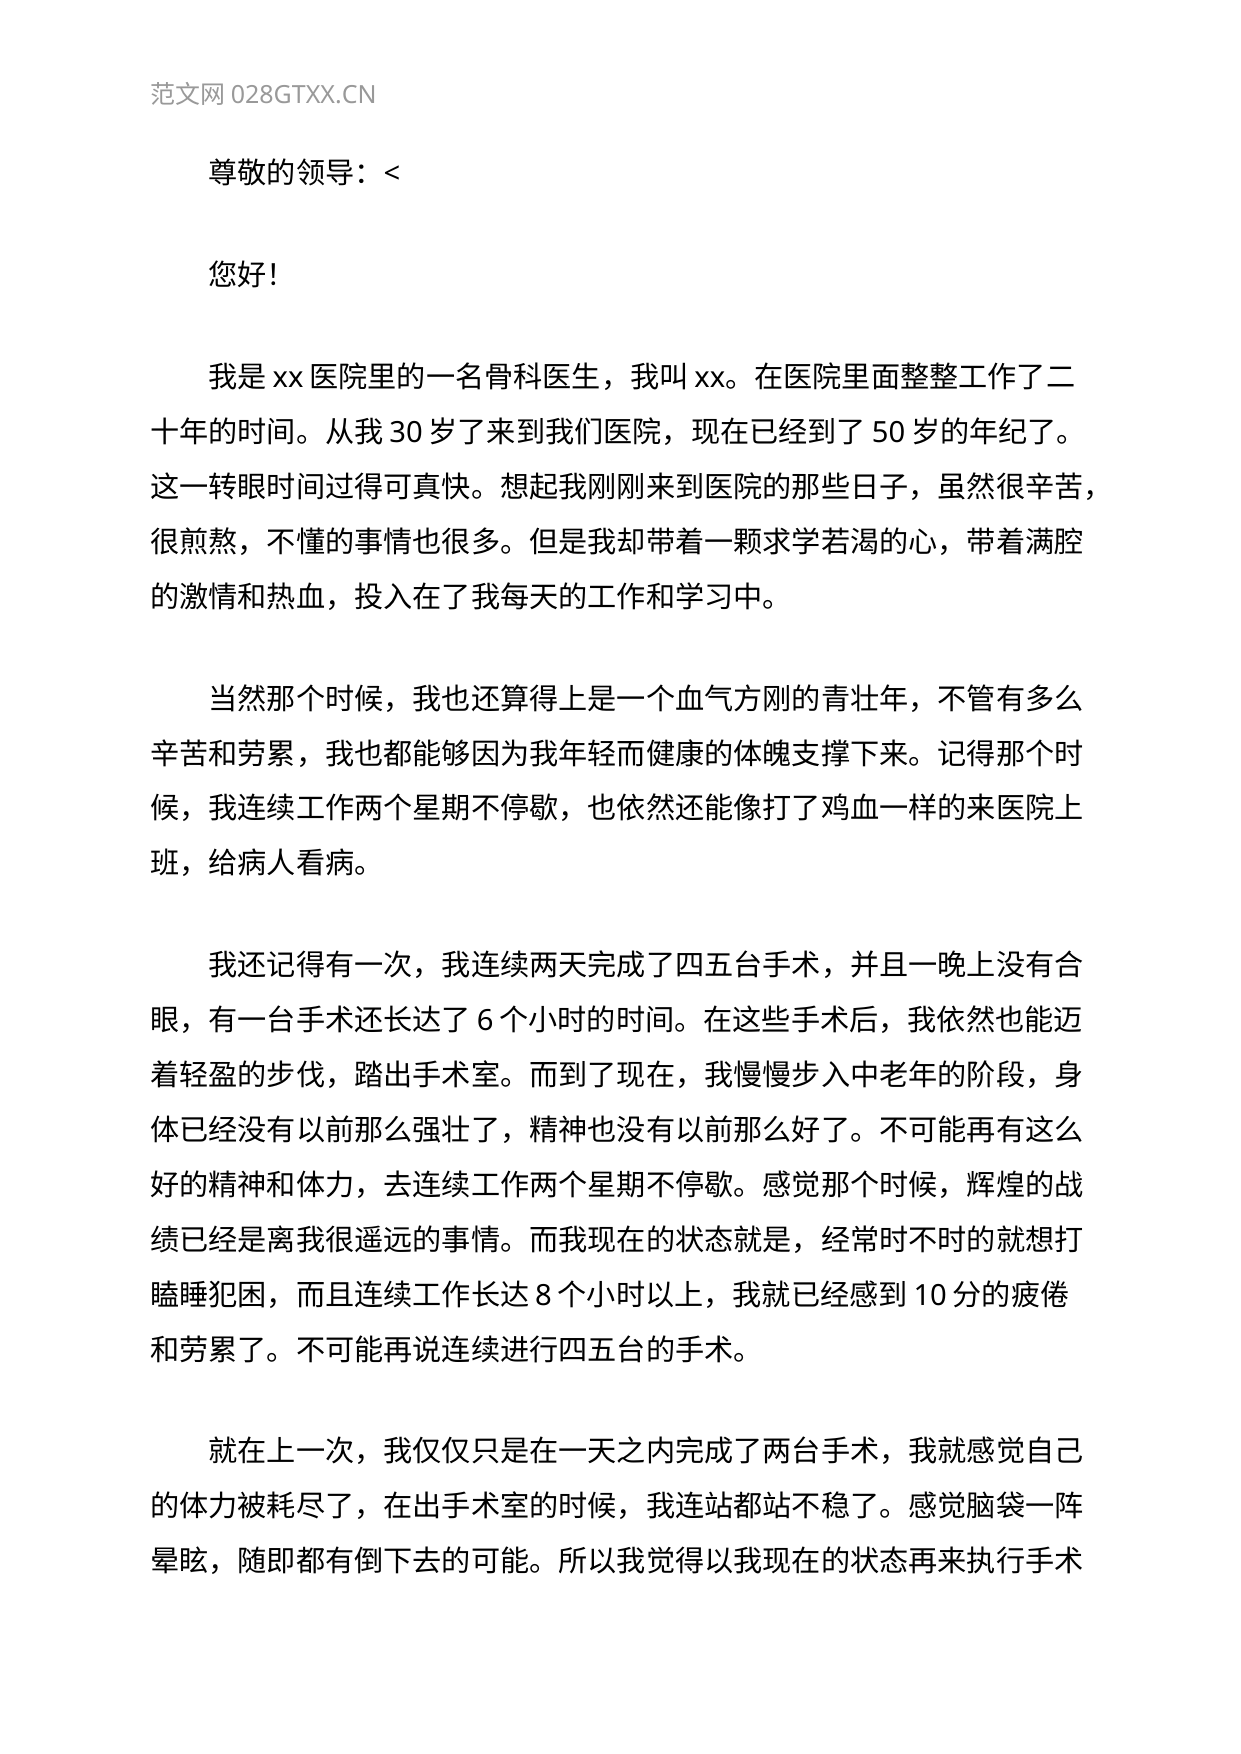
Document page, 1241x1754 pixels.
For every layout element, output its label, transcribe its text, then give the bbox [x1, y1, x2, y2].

text 我还记得有一次，我连续两天完成了四五台手术，并且一晚上没有合眼，有一台手术还长达了6个小时的时间。在这些手术后，我依然也能迈着轻盈的步伐，踏出手术室。而到了现在，我慢慢步入中老年的阶段，身体已经没有以前那么强壮了，精神也没有以前那么好了。不可能再有这么好的精神和体力，去连续工作两个星期不停歇。感觉那个时候，辉煌的战绩已经是离我很遥远的事情。而我现在的状态就是，经常时不时的就想打瞌睡犯困，而且连续工作长达8个小时以上，我就已经感到10分的疲倦和劳累了。不可能再说连续进行四五台的手术。 [150, 942, 1090, 1368]
text 当然那个时候，我也还算得上是一个血气方刚的青壮年，不管有多么辛苦和劳累，我也都能够因为我年轻而健康的体魄支撑下来。记得那个时候，我连续工作两个星期不停歇，也依然还能像打了鸡血一样的来医院上班，给病人看病。 [150, 675, 1090, 882]
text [150, 1428, 1090, 1580]
text 我是xx医院里的一名骨科医生，我叫xx。在医院里面整整工作了二十年的时间。从我30岁了来到我们医院，现在已经到了50岁的年纪了。这一转眼时间过得可真快。想起我刚刚来到医院的那些日子，虽然很辛苦，很煎熬，不懂的事情也很多。但是我却带着一颗求学若渴的心，带着满腔的激情和热血，投入在了我每天的工作和学习中。 [150, 354, 1090, 616]
text 尊敬的领导：< [150, 150, 1090, 192]
text 您好！ [150, 252, 1090, 294]
